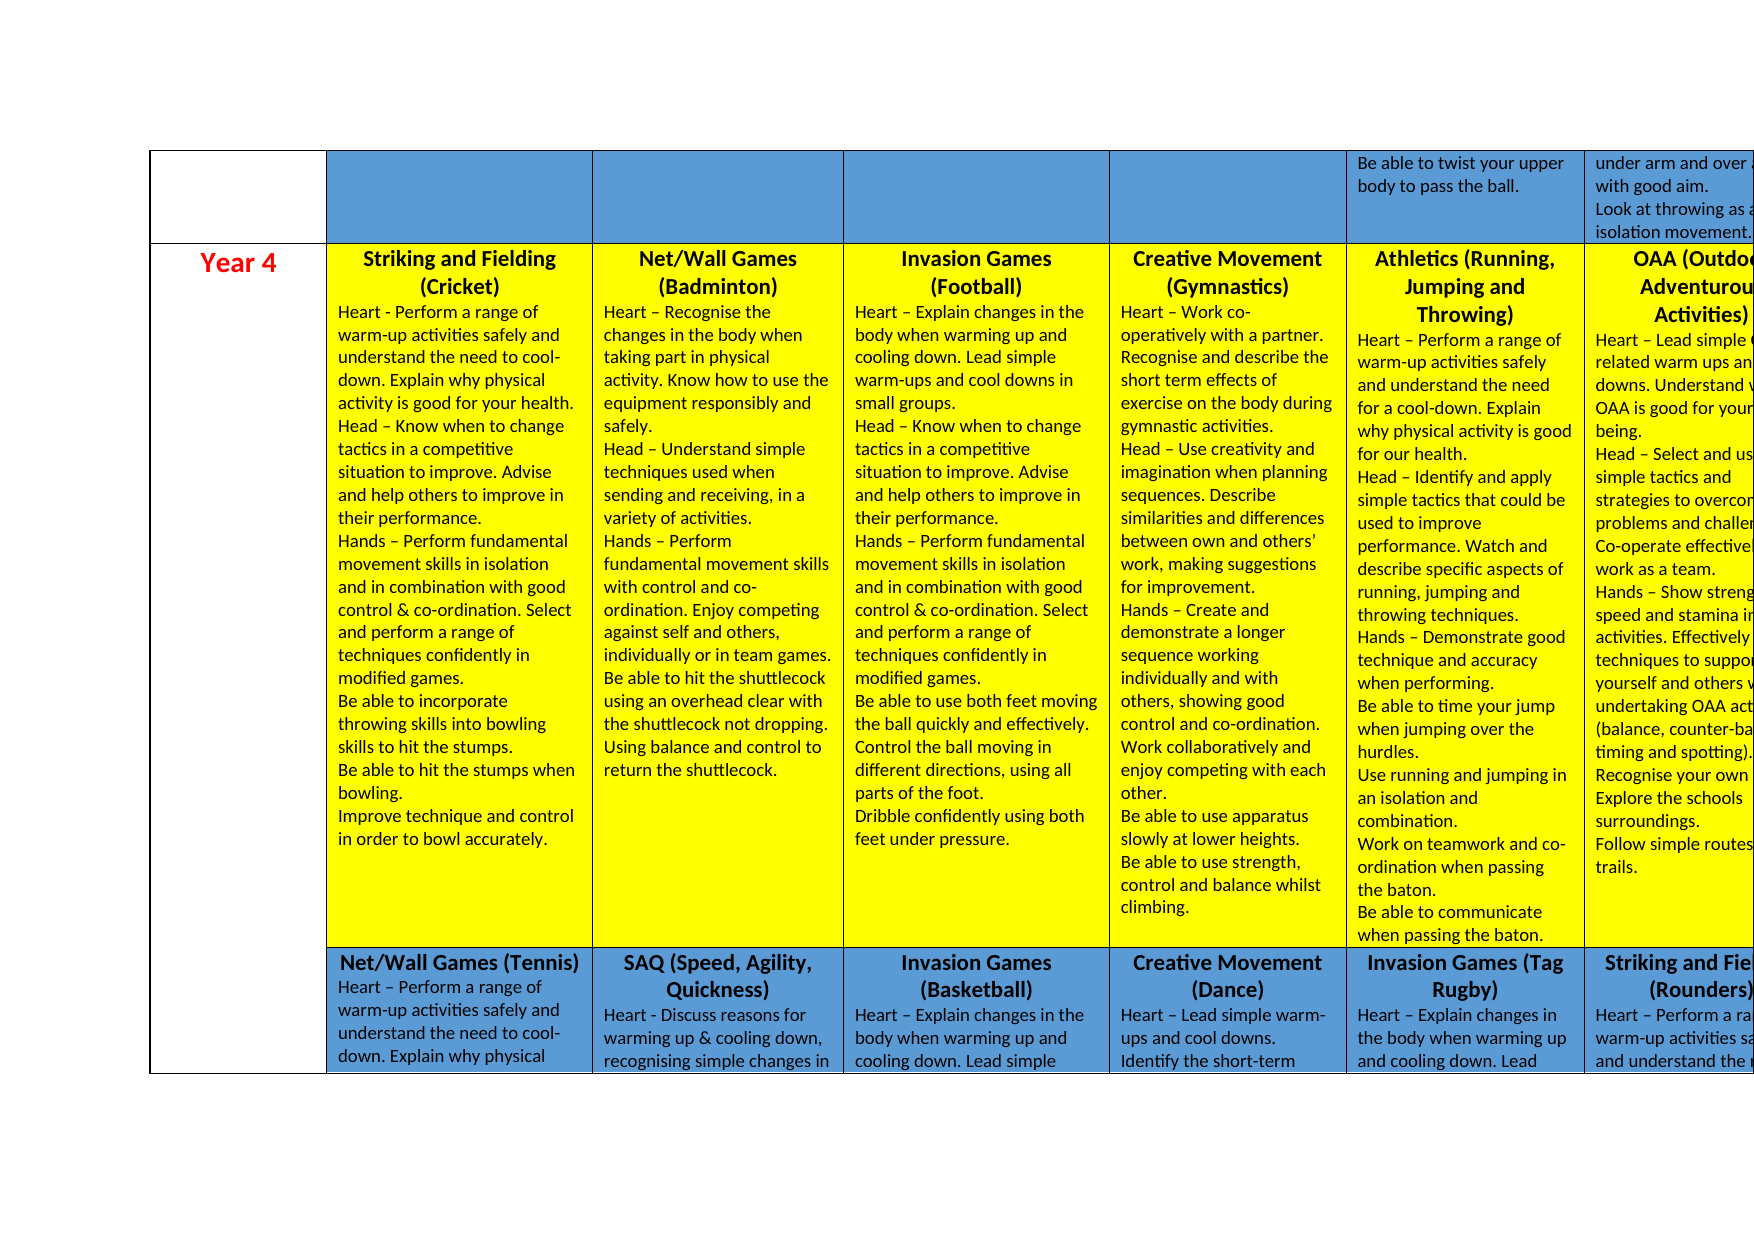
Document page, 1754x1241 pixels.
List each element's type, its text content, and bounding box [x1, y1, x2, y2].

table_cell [1347, 151, 1584, 243]
table_cell [151, 947, 326, 1072]
table_cell Net/Wall Games (Badminton) Heart – Recognise the changes in the body when taking part in physical activity. Know how to use the equipment responsibly and safely. Head – Understand simple techniques used when sending and receiving, in a variety of activities. Hands – Perform fundamental movement skills with control and co-ordination. Enjoy competing against self and others, individually or in team games. Be able to hit the shuttlecock using an overhead clear with the shuttlecock not dropping. Using balance and control to return the shuttlecock. [593, 244, 843, 947]
table_cell Year 4 [151, 244, 326, 947]
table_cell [1585, 948, 1753, 1072]
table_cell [327, 948, 592, 1072]
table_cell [593, 151, 843, 243]
table_cell Striking and Fielding (Cricket) Heart - Perform a range of warm-up activities safely and understand the need to cool-down. Explain why physical activity is good for your health. Head – Know when to change tactics in a competitive situation to improve. Advise and help others to improve in their performance. Hands – Perform fundamental movement skills in isolation and in combination with good control & co-ordination. Select and perform a range of techniques confidently in modified games. Be able to incorporate throwing skills into bowling skills to hit the stumps. Be able to hit the stumps when bowling. Improve technique and control in order to bowl accurately. [327, 244, 592, 947]
table_cell Creative Movement (Gymnastics) Heart – Work co-operatively with a partner. Recognise and describe the short term effects of exercise on the body during gymnastic activities. Head – Use creativity and imagination when planning sequences. Describe similarities and differences between own and others’ work, making suggestions for improvement. Hands – Create and demonstrate a longer sequence working individually and with others, showing good control and co-ordination. Work collaboratively and enjoy competing with each other. Be able to use apparatus slowly at lower heights. Be able to use strength, control and balance whilst climbing. [1110, 244, 1346, 947]
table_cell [1585, 151, 1753, 243]
table_cell Invasion Games (Football) Heart – Explain changes in the body when warming up and cooling down. Lead simple warm-ups and cool downs in small groups. Head – Know when to change tactics in a competitive situation to improve. Advise and help others to improve in their performance. Hands – Perform fundamental movement skills in isolation and in combination with good control & co-ordination. Select and perform a range of techniques confidently in modified games. Be able to use both feet moving the ball quickly and effectively. Control the ball moving in different directions, using all parts of the foot. Dribble confidently using both feet under pressure. [844, 244, 1109, 947]
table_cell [327, 151, 592, 243]
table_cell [1110, 151, 1346, 243]
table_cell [1110, 948, 1346, 1072]
table_cell Athletics (Running, Jumping and Throwing) Heart – Perform a range of warm-up activities safely and understand the need for a cool-down. Explain why physical activity is good for our health. Head – Identify and apply simple tactics that could be used to improve performance. Watch and describe specific aspects of running, jumping and throwing techniques. Hands – Demonstrate good technique and accuracy when performing. Be able to time your jump when jumping over the hurdles. Use running and jumping in an isolation and combination. Work on teamwork and co-ordination when passing the baton. Be able to communicate when passing the baton. [1347, 244, 1584, 947]
table_cell OAA (Outdoor Adventurous Activities) Heart – Lead simple OAA related warm ups and cool downs. Understand why OAA is good for your well-being. Head – Select and use simple tactics and strategies to overcome problems and challenges. Co-operate effectively to work as a team. Hands – Show strength, speed and stamina in OAA activities. Effectively apply techniques to support yourself and others when undertaking OAA activities (balance, counter-balance, timing and spotting). Recognise your own space. Explore the schools surroundings. Follow simple routes and trails. [1585, 244, 1753, 947]
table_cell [1347, 948, 1584, 1072]
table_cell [593, 948, 843, 1072]
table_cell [844, 151, 1109, 243]
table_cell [844, 948, 1109, 1072]
table_cell [151, 151, 326, 243]
